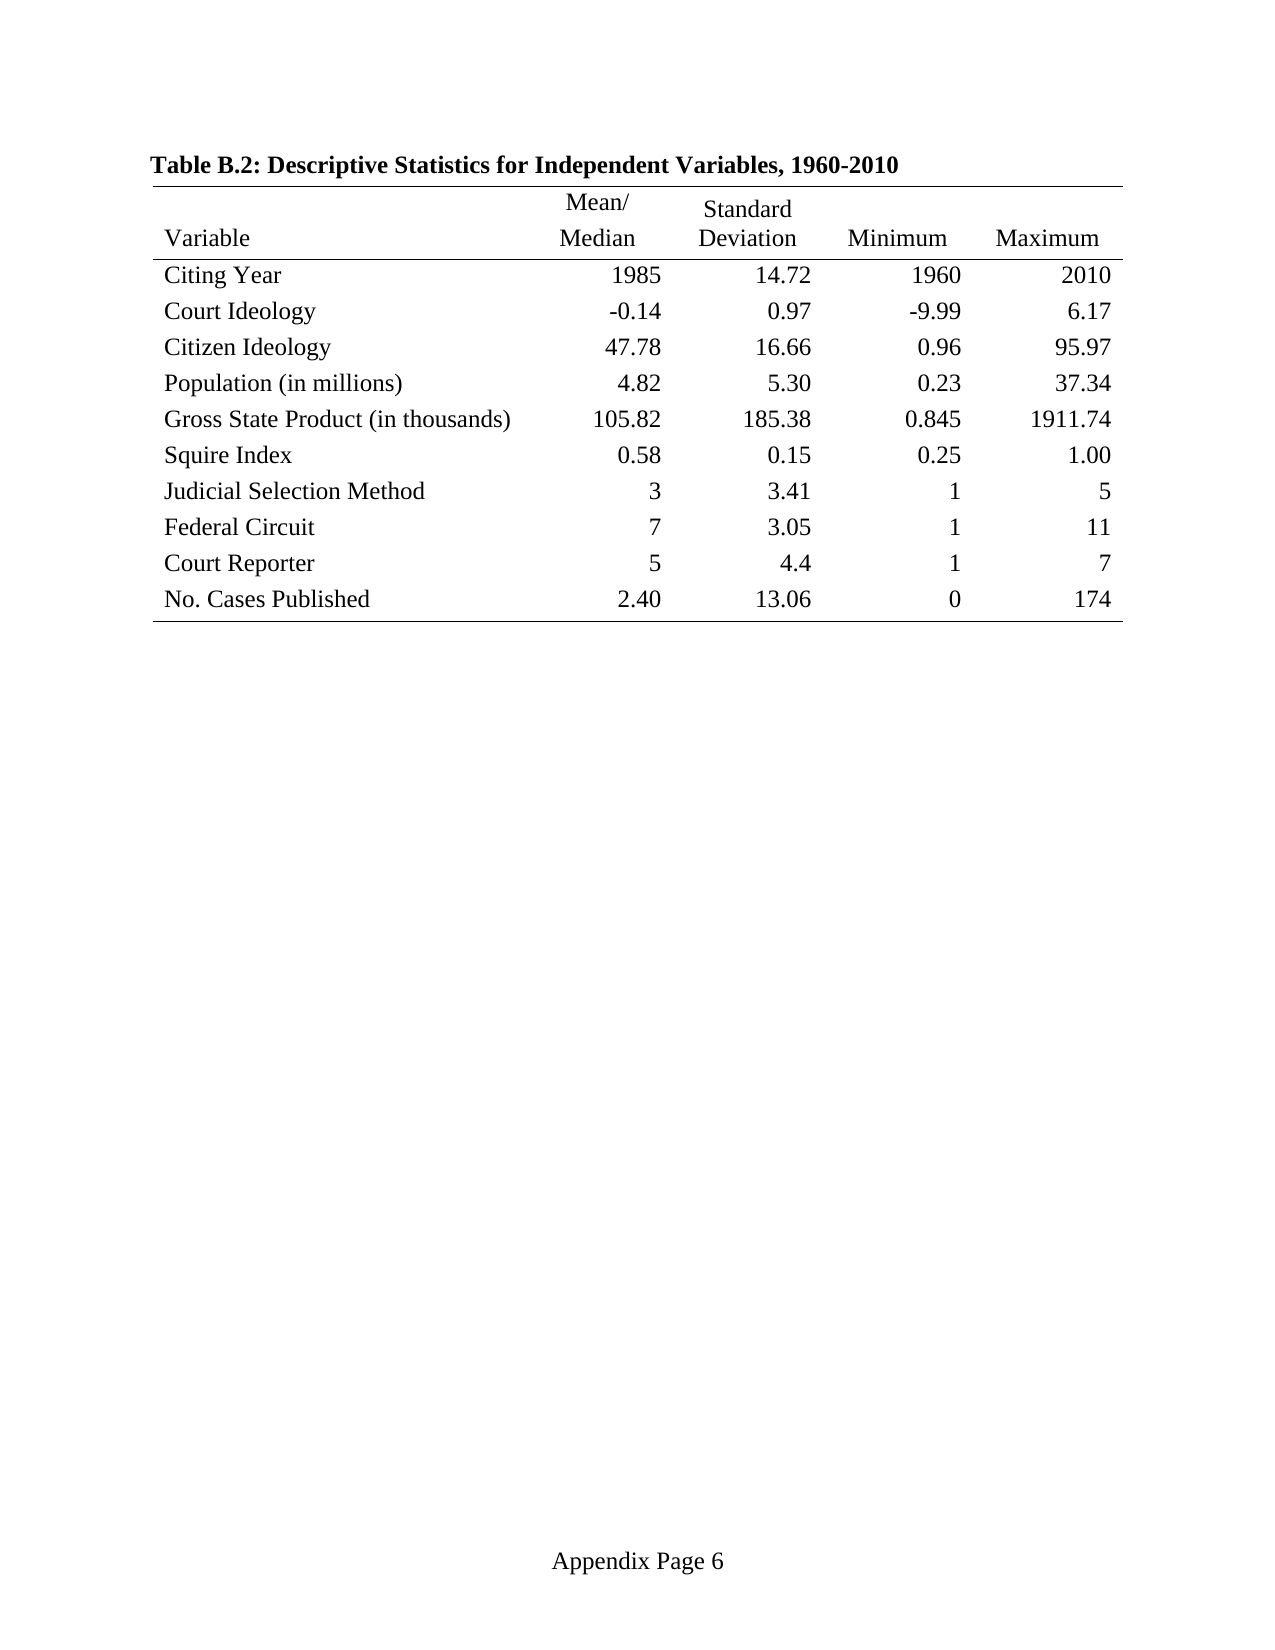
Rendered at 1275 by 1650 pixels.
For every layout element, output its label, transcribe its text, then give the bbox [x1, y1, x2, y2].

table_cell 0.845 [823, 404, 972, 440]
table_cell 1.00 [972, 440, 1122, 476]
table_cell 5.30 [673, 368, 822, 404]
table_cell 7 [522, 513, 672, 548]
table_cell 3.05 [673, 513, 822, 548]
table_header Variable [153, 187, 522, 259]
table_cell 0 [823, 585, 972, 621]
table_header Mean/ Median [522, 187, 672, 259]
table_cell Gross State Product (in thousands) [153, 404, 522, 440]
table_cell Population (in millions) [153, 368, 522, 404]
table_cell 7 [972, 549, 1122, 584]
table_cell 105.82 [522, 404, 672, 440]
table_cell 1960 [823, 260, 972, 296]
table_cell 2010 [972, 260, 1122, 296]
table_cell -0.14 [522, 296, 672, 332]
table_cell 37.34 [972, 368, 1122, 404]
table_cell 3 [522, 476, 672, 512]
table_cell 11 [972, 513, 1122, 548]
table_cell 4.82 [522, 368, 672, 404]
table_cell 185.38 [673, 404, 822, 440]
table_cell 174 [972, 585, 1122, 621]
table_cell Court Reporter [153, 549, 522, 584]
table_cell 0.25 [823, 440, 972, 476]
table_cell 4.4 [673, 549, 822, 584]
table_header Standard Deviation [673, 187, 822, 259]
table_cell Squire Index [153, 440, 522, 476]
table_cell 47.78 [522, 332, 672, 368]
table_cell 6.17 [972, 296, 1122, 332]
table_cell 14.72 [673, 260, 822, 296]
table_cell 0.58 [522, 440, 672, 476]
text Table B.2: Descriptive Statistics for Independent Variables, 1960-2010 [150, 150, 1125, 179]
table_cell 16.66 [673, 332, 822, 368]
table_cell 0.15 [673, 440, 822, 476]
table_cell 13.06 [673, 585, 822, 621]
table_header Minimum [823, 187, 972, 259]
table_cell Citizen Ideology [153, 332, 522, 368]
table_cell 1911.74 [972, 404, 1122, 440]
table_cell 2.40 [522, 585, 672, 621]
table_cell Judicial Selection Method [153, 476, 522, 512]
table_cell 0.96 [823, 332, 972, 368]
table_cell 1 [823, 476, 972, 512]
table_cell Court Ideology [153, 296, 522, 332]
table_cell 5 [972, 476, 1122, 512]
table_cell Federal Circuit [153, 513, 522, 548]
table_cell Citing Year [153, 260, 522, 296]
table_cell 0.97 [673, 296, 822, 332]
table_cell 0.23 [823, 368, 972, 404]
table_cell 5 [522, 549, 672, 584]
table_cell 95.97 [972, 332, 1122, 368]
table_cell 3.41 [673, 476, 822, 512]
table_header Maximum [972, 187, 1122, 259]
table_cell -9.99 [823, 296, 972, 332]
table_cell 1985 [522, 260, 672, 296]
table_cell No. Cases Published [153, 585, 522, 621]
table_cell 1 [823, 513, 972, 548]
table_cell 1 [823, 549, 972, 584]
